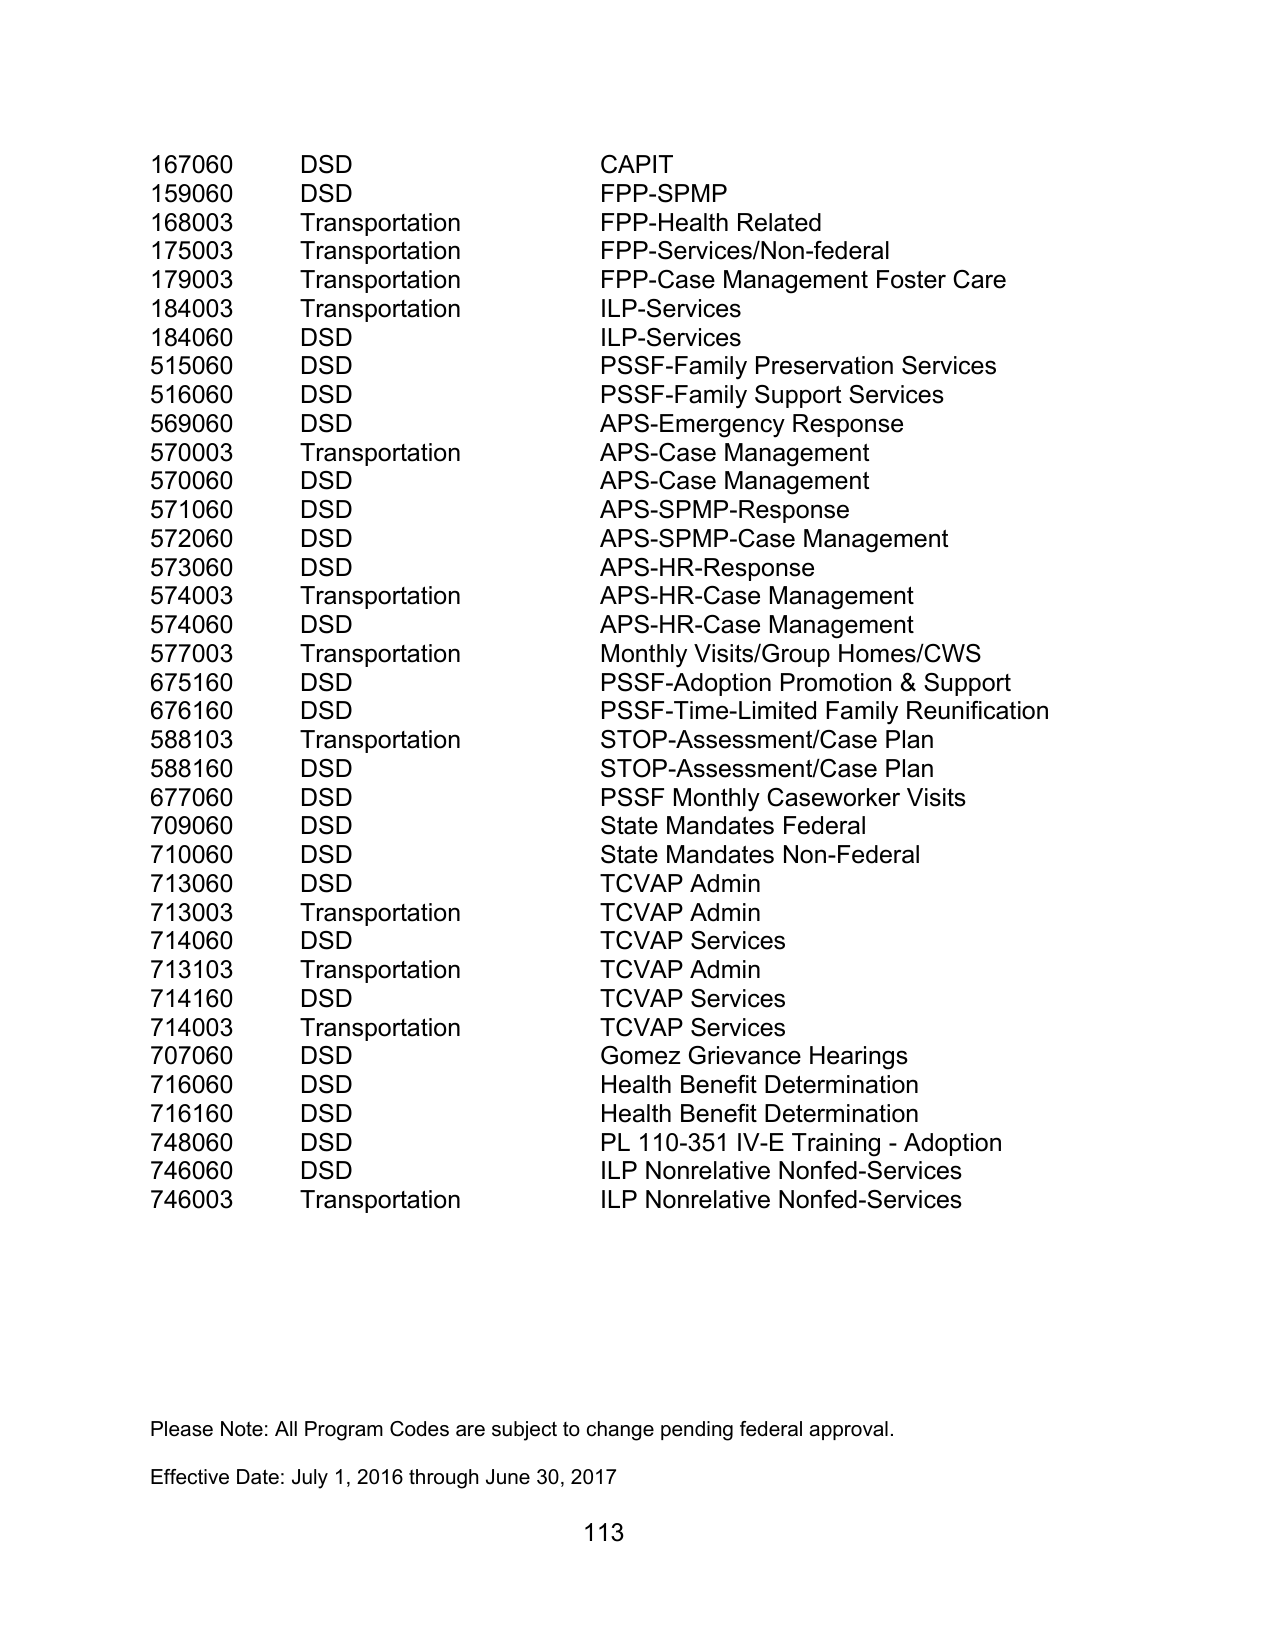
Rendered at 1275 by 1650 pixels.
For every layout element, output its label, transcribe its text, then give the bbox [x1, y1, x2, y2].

text 714160 DSD TCVAP Services [150, 984, 1191, 1012]
text 184003 Transportation ILP-Services [150, 294, 1125, 322]
text 569060 DSD APS-Emergency Response [150, 409, 1125, 437]
text 677060 DSD PSSF Monthly Caseworker Visits [150, 782, 1191, 811]
text 710060 DSD State Mandates Non-Federal [150, 840, 1191, 869]
text 574060 DSD APS-HR-Case Management [150, 610, 1125, 639]
text 515060 DSD PSSF-Family Preservation Services [150, 351, 1125, 380]
text 746060 DSD ILP Nonrelative Nonfed-Services [150, 1156, 1191, 1185]
text 516060 DSD PSSF-Family Support Services [150, 380, 1125, 409]
text 571060 DSD APS-SPMP-Response [150, 495, 1125, 524]
text 570003 Transportation APS-Case Management [150, 437, 1125, 466]
text 574003 Transportation APS-HR-Case Management [150, 581, 1125, 610]
text 588160 DSD STOP-Assessment/Case Plan [150, 754, 1191, 782]
text 168003 Transportation FPP-Health Related [150, 207, 1125, 236]
text 167060 DSD CAPIT [150, 150, 1191, 179]
text 746003 Transportation ILP Nonrelative Nonfed-Services [150, 1185, 1125, 1214]
text 184060 DSD ILP-Services [150, 322, 1125, 351]
text 713103 Transportation TCVAP Admin [150, 955, 1191, 984]
text 748060 DSD PL 110-351 IV-E Training - Adoption [150, 1127, 1191, 1156]
text 570060 DSD APS-Case Management [150, 466, 1125, 495]
text 707060 DSD Gomez Grievance Hearings [150, 1041, 1191, 1070]
text 577003 Transportation Monthly Visits/Group Homes/CWS [150, 639, 1191, 667]
text 714060 DSD TCVAP Services [150, 926, 1191, 955]
text 675160 DSD PSSF-Adoption Promotion & Support [150, 667, 1191, 696]
text 175003 Transportation FPP-Services/Non-federal [150, 236, 1125, 265]
text 709060 DSD State Mandates Federal [150, 811, 1191, 840]
text 716060 DSD Health Benefit Determination [150, 1070, 1191, 1099]
text 179003 Transportation FPP-Case Management Foster Care [150, 265, 1125, 294]
text 159060 DSD FPP-SPMP [150, 179, 1125, 207]
text 716160 DSD Health Benefit Determination [150, 1099, 1191, 1127]
text 573060 DSD APS-HR-Response [150, 552, 1125, 581]
text 676160 DSD PSSF-Time-Limited Family Reunification [150, 696, 1191, 725]
text 572060 DSD APS-SPMP-Case Management [150, 524, 1125, 552]
text 588103 Transportation STOP-Assessment/Case Plan [150, 725, 1191, 754]
text 713003 Transportation TCVAP Admin [150, 897, 1191, 926]
text 714003 Transportation TCVAP Services [150, 1012, 1191, 1041]
text 713060 DSD TCVAP Admin [150, 869, 1191, 897]
